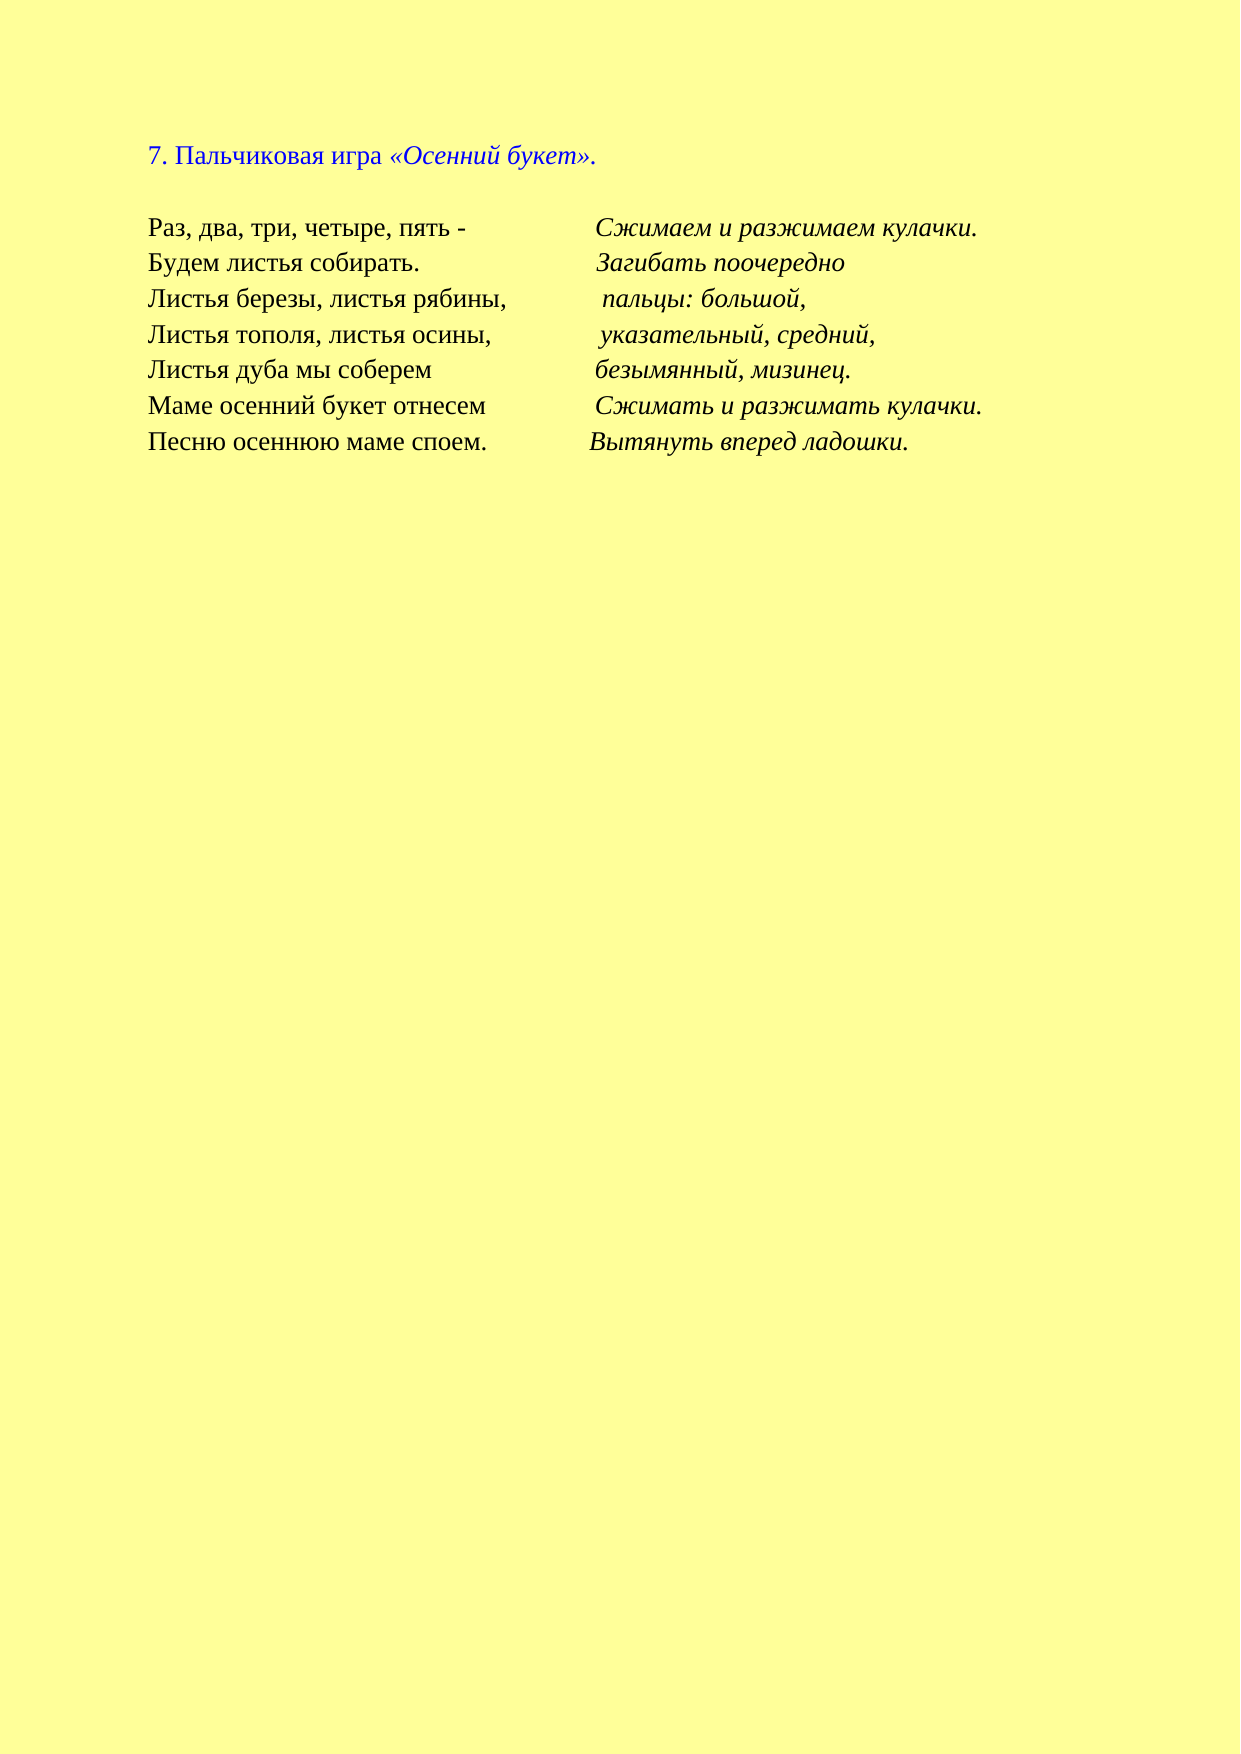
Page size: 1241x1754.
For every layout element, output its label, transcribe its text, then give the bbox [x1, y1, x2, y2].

text Листья березы, листья рябины, пальцы: большой, [148, 282, 1137, 313]
text Маме осенний букет отнесем Сжимать и разжимать кулачки. [148, 389, 1137, 420]
text Листья дуба мы соберем безымянный, мизинец. [148, 353, 1137, 385]
text Песню осеннюю маме споем. Вытянуть вперед ладошки. [148, 425, 1137, 456]
text Будем листья собирать. Загибать поочередно [148, 246, 1137, 277]
text Листья тополя, листья осины, указательный, средний, [148, 318, 1137, 349]
text Раз, два, три, четыре, пять - Сжимаем и разжимаем кулачки. [148, 211, 1137, 242]
text 7. Пальчиковая игра «Осенний букет». [148, 139, 1137, 170]
